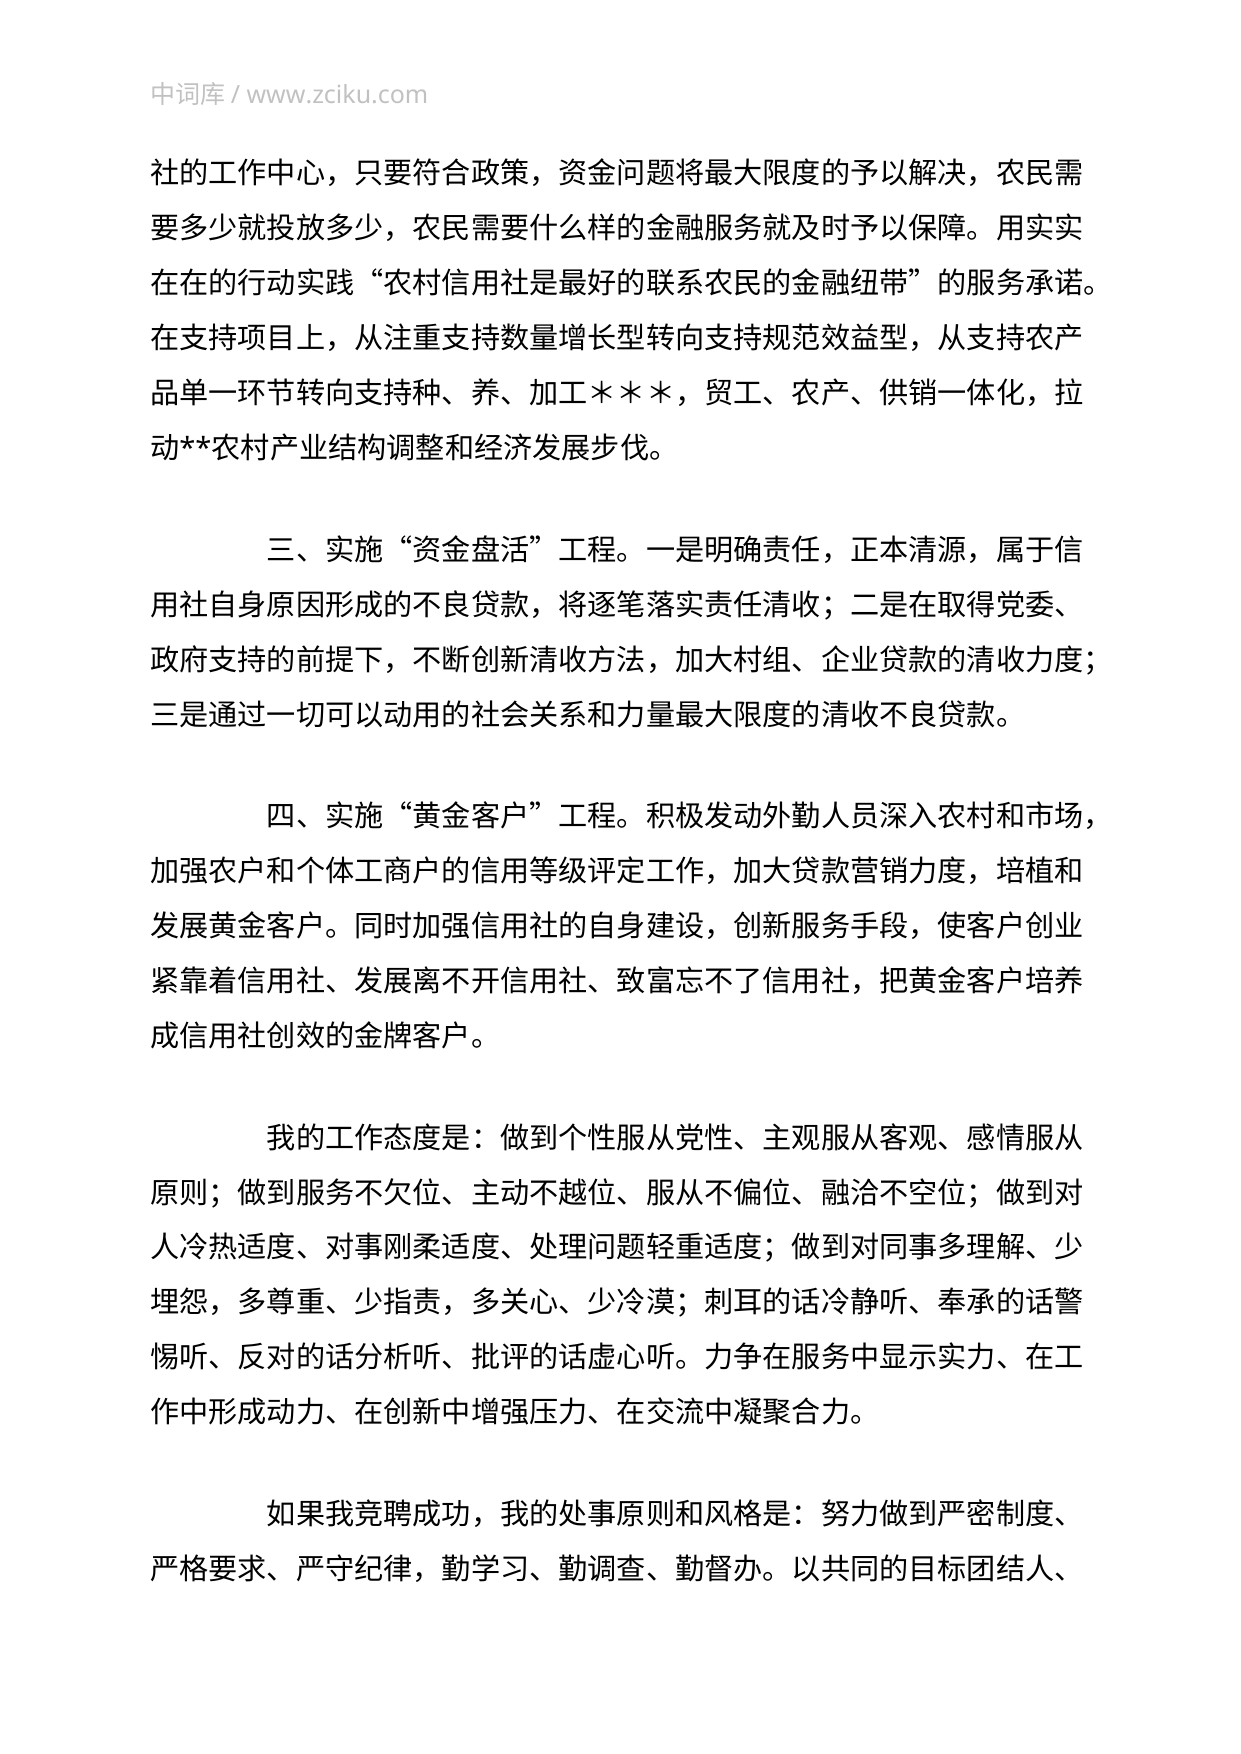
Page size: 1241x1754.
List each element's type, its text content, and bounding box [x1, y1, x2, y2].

text 我的工作态度是：做到个性服从党性、主观服从客观、感情服从原则；做到服务不欠位、主动不越位、服从不偏位、融洽不空位；做到对人冷热适度、对事刚柔适度、处理问题轻重适度；做到对同事多理解、少埋怨，多尊重、少指责，多关心、少冷漠；刺耳的话冷静听、奉承的话警惕听、反对的话分析听、批评的话虚心听。力争在服务中显示实力、在工作中形成动力、在创新中增强压力、在交流中凝聚合力。 [150, 1114, 1090, 1431]
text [150, 150, 1090, 467]
text 三、实施“资金盘活”工程。一是明确责任，正本清源，属于信用社自身原因形成的不良贷款，将逐笔落实责任清收；二是在取得党委、政府支持的前提下，不断创新清收方法，加大村组、企业贷款的清收力度；三是通过一切可以动用的社会关系和力量最大限度的清收不良贷款。 [150, 526, 1090, 733]
text 四、实施“黄金客户”工程。积极发动外勤人员深入农村和市场，加强农户和个体工商户的信用等级评定工作，加大贷款营销力度，培植和发展黄金客户。同时加强信用社的自身建设，创新服务手段，使客户创业紧靠着信用社、发展离不开信用社、致富忘不了信用社，把黄金客户培养成信用社创效的金牌客户。 [150, 793, 1090, 1055]
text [150, 1491, 1090, 1588]
